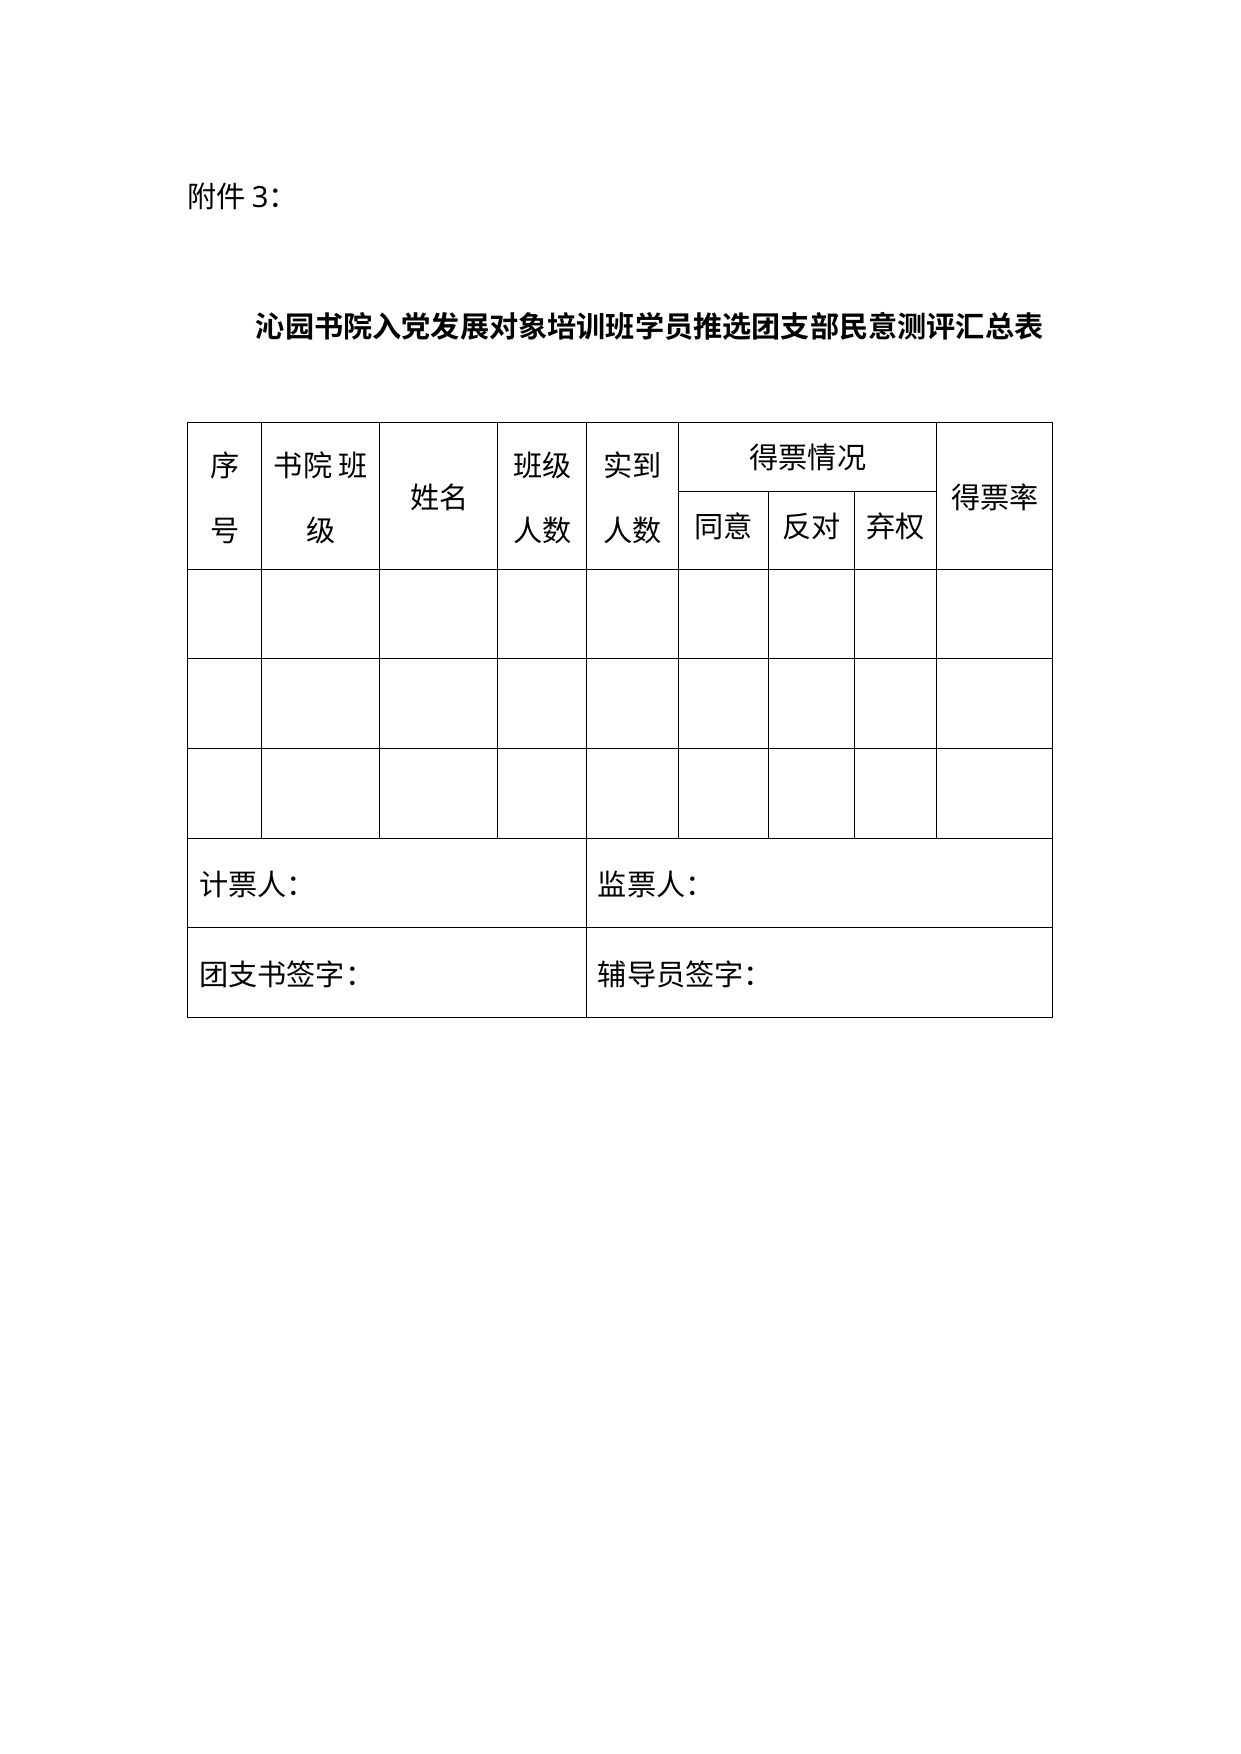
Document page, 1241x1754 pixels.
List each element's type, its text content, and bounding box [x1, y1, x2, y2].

table_cell [188, 570, 261, 658]
table_cell [679, 570, 768, 658]
table_cell [262, 749, 379, 837]
table_cell [587, 659, 678, 748]
table_cell [855, 749, 936, 837]
table_cell [679, 659, 768, 748]
table_header 序号 [188, 423, 261, 569]
table_cell [380, 659, 497, 748]
table_cell 监票人： [587, 839, 1052, 927]
table_cell [262, 570, 379, 658]
table_cell 团支书签字： [188, 928, 586, 1017]
table_cell [769, 570, 854, 658]
table_cell [498, 570, 586, 658]
table_cell [855, 570, 936, 658]
table_cell [769, 749, 854, 837]
table_header 班级人数 [498, 423, 586, 569]
table_cell [769, 659, 854, 748]
table_header 得票情况 [679, 423, 936, 491]
table_cell [188, 659, 261, 748]
table_cell 计票人： [188, 839, 586, 927]
table_cell [498, 659, 586, 748]
text 附件3： [187, 162, 1053, 227]
table_cell [679, 749, 768, 837]
table_cell [188, 749, 261, 837]
table_cell [937, 570, 1052, 658]
table_header 姓名 [380, 423, 497, 569]
table_cell [937, 659, 1052, 748]
table_cell 反对 [769, 492, 854, 569]
table_cell 弃权 [855, 492, 936, 569]
table_header 得票率 [937, 423, 1052, 569]
table_cell [380, 570, 497, 658]
table_header 书院 班级 [262, 423, 379, 569]
table_cell [380, 749, 497, 837]
table_cell 同意 [679, 492, 768, 569]
table_cell 辅导员签字： [587, 928, 1052, 1017]
text 沁园书院入党发展对象培训班学员推选团支部民意测评汇总表 [187, 292, 1053, 357]
table_cell [498, 749, 586, 837]
table_cell [587, 749, 678, 837]
table_cell [855, 659, 936, 748]
table_cell [262, 659, 379, 748]
table_cell [937, 749, 1052, 837]
table_cell [587, 570, 678, 658]
table_header 实到人数 [587, 423, 678, 569]
